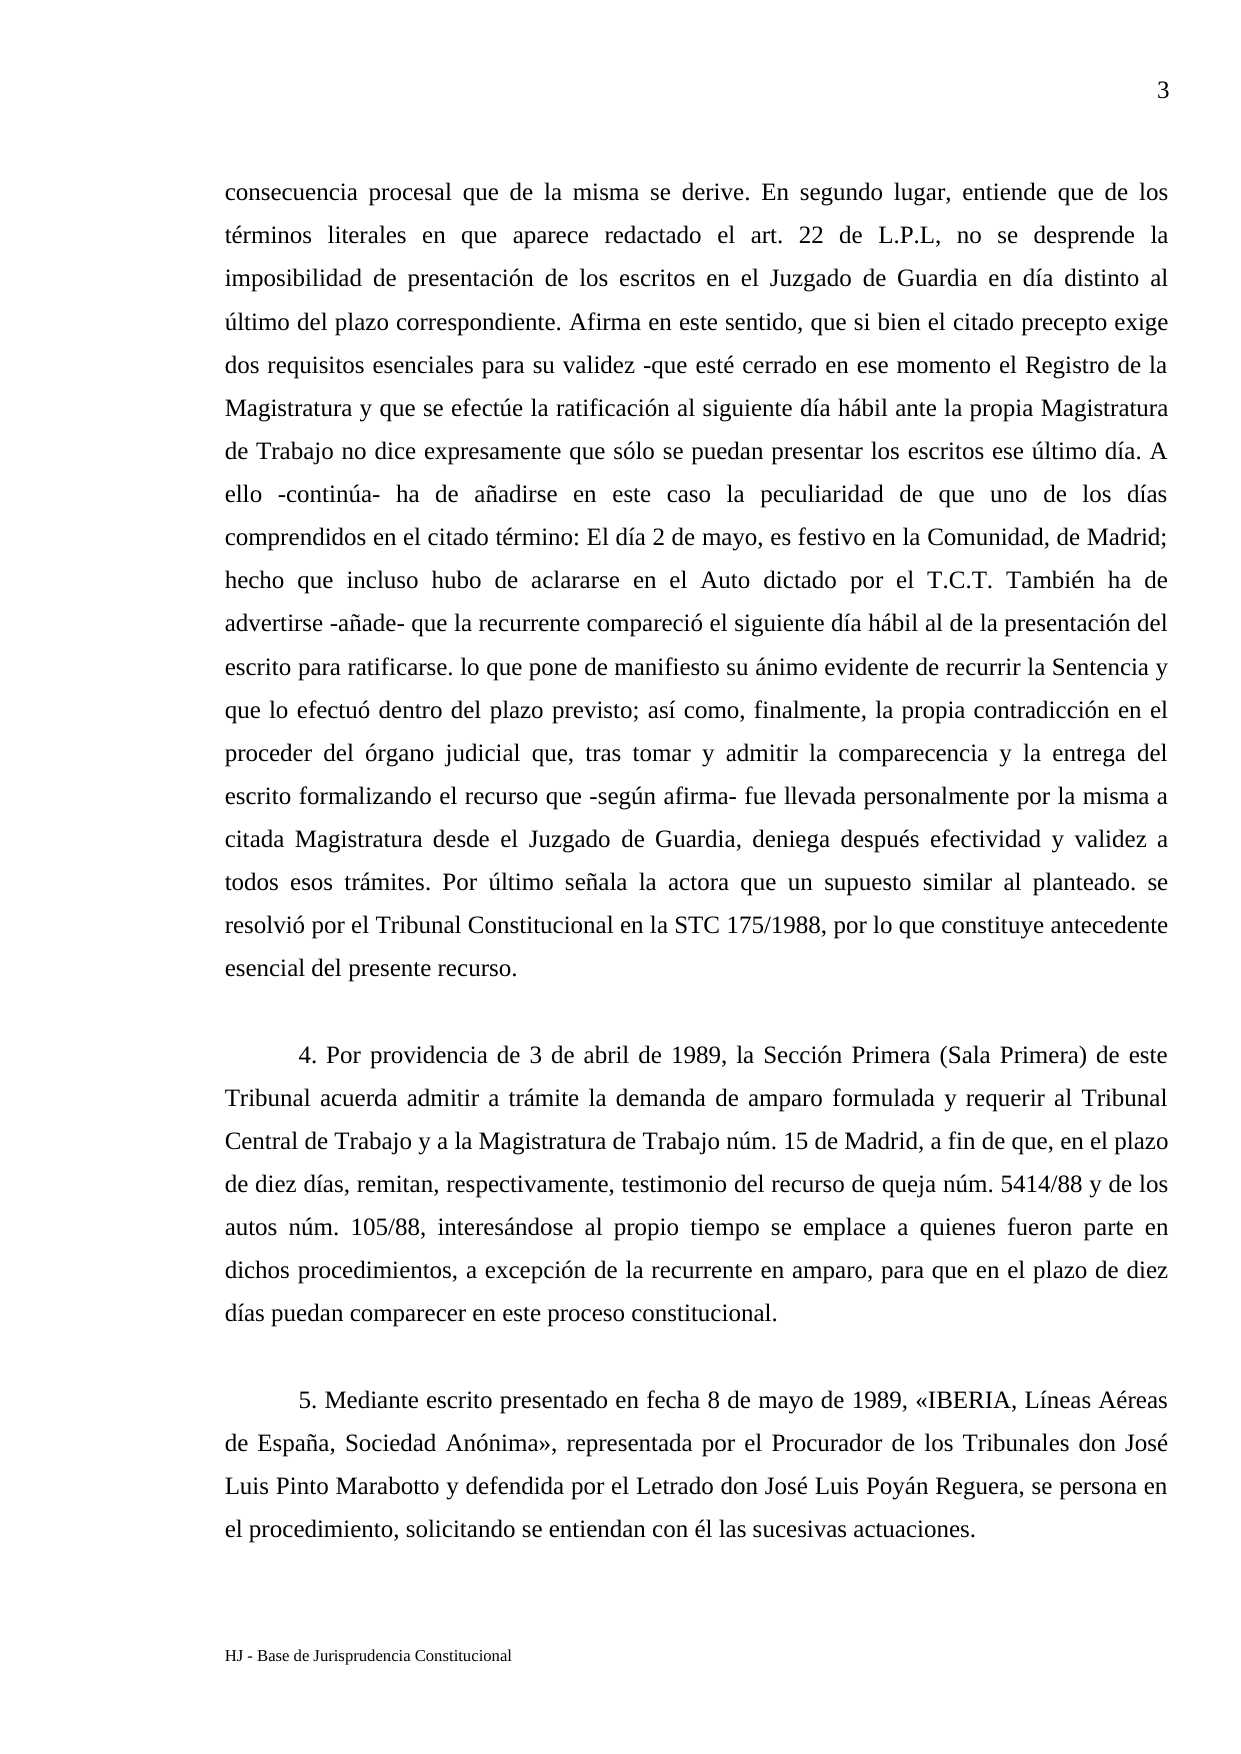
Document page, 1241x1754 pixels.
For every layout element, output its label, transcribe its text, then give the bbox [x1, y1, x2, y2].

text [224, 177, 1169, 982]
text 4. Por providencia de 3 de abril de 1989, la Sección Primera (Sala Primera) de este Tribunal acuerda admitir a trámite la demanda de amparo formulada y requerir al Tribunal Central de Trabajo y a la Magistratura de Trabajo núm. 15 de Madrid, a fin de que, en el plazo de diez días, remitan, respectivamente, testimonio del recurso de queja núm. 5414/88 y de los autos núm. 105/88, interesándose al propio tiempo se emplace a quienes fueron parte en dichos procedimientos, a excepción de la recurrente en amparo, para que en el plazo de diez días puedan comparecer en este proceso constitucional. [224, 1040, 1169, 1327]
text 5. Mediante escrito presentado en fecha 8 de mayo de 1989, «IBERIA, Líneas Aéreas de España, Sociedad Anónima», representada por el Procurador de los Tribunales don José Luis Pinto Marabotto y defendida por el Letrado don José Luis Poyán Reguera, se persona en el procedimiento, solicitando se entiendan con él las sucesivas actuaciones. [224, 1385, 1169, 1543]
